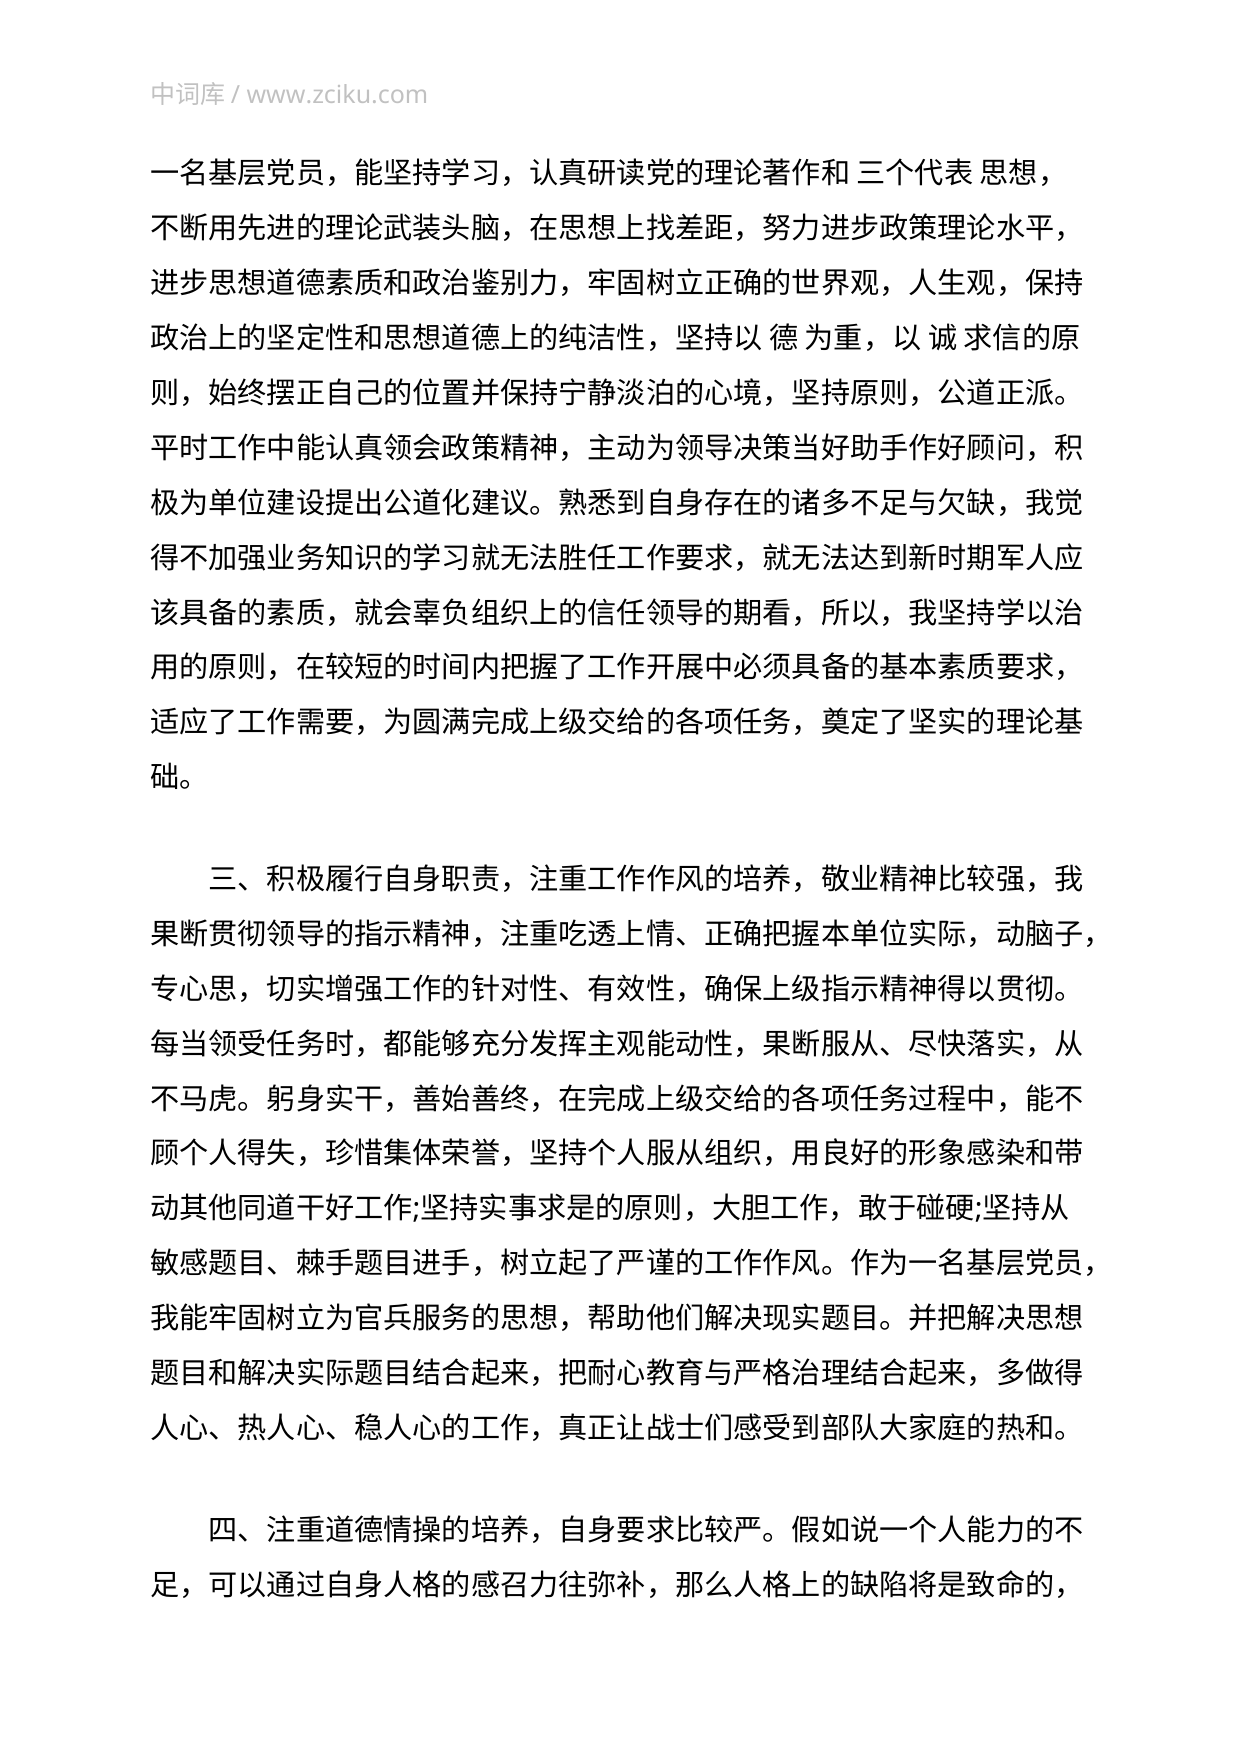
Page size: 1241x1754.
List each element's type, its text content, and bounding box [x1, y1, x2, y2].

text 三、积极履行自身职责，注重工作作风的培养，敬业精神比较强，我果断贯彻领导的指示精神，注重吃透上情、正确把握本单位实际，动脑子，专心思，切实增强工作的针对性、有效性，确保上级指示精神得以贯彻。每当领受任务时，都能够充分发挥主观能动性，果断服从、尽快落实，从不马虎。躬身实干，善始善终，在完成上级交给的各项任务过程中，能不顾个人得失，珍惜集体荣誉，坚持个人服从组织，用良好的形象感染和带动其他同道干好工作;坚持实事求是的原则，大胆工作，敢于碰硬;坚持从敏感题目、棘手题目进手，树立起了严谨的工作作风。作为一名基层党员，我能牢固树立为官兵服务的思想，帮助他们解决现实题目。并把解决思想题目和解决实际题目结合起来，把耐心教育与严格治理结合起来，多做得人心、热人心、稳人心的工作，真正让战士们感受到部队大家庭的热和。 [150, 856, 1090, 1447]
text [150, 1506, 1090, 1604]
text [150, 150, 1090, 796]
